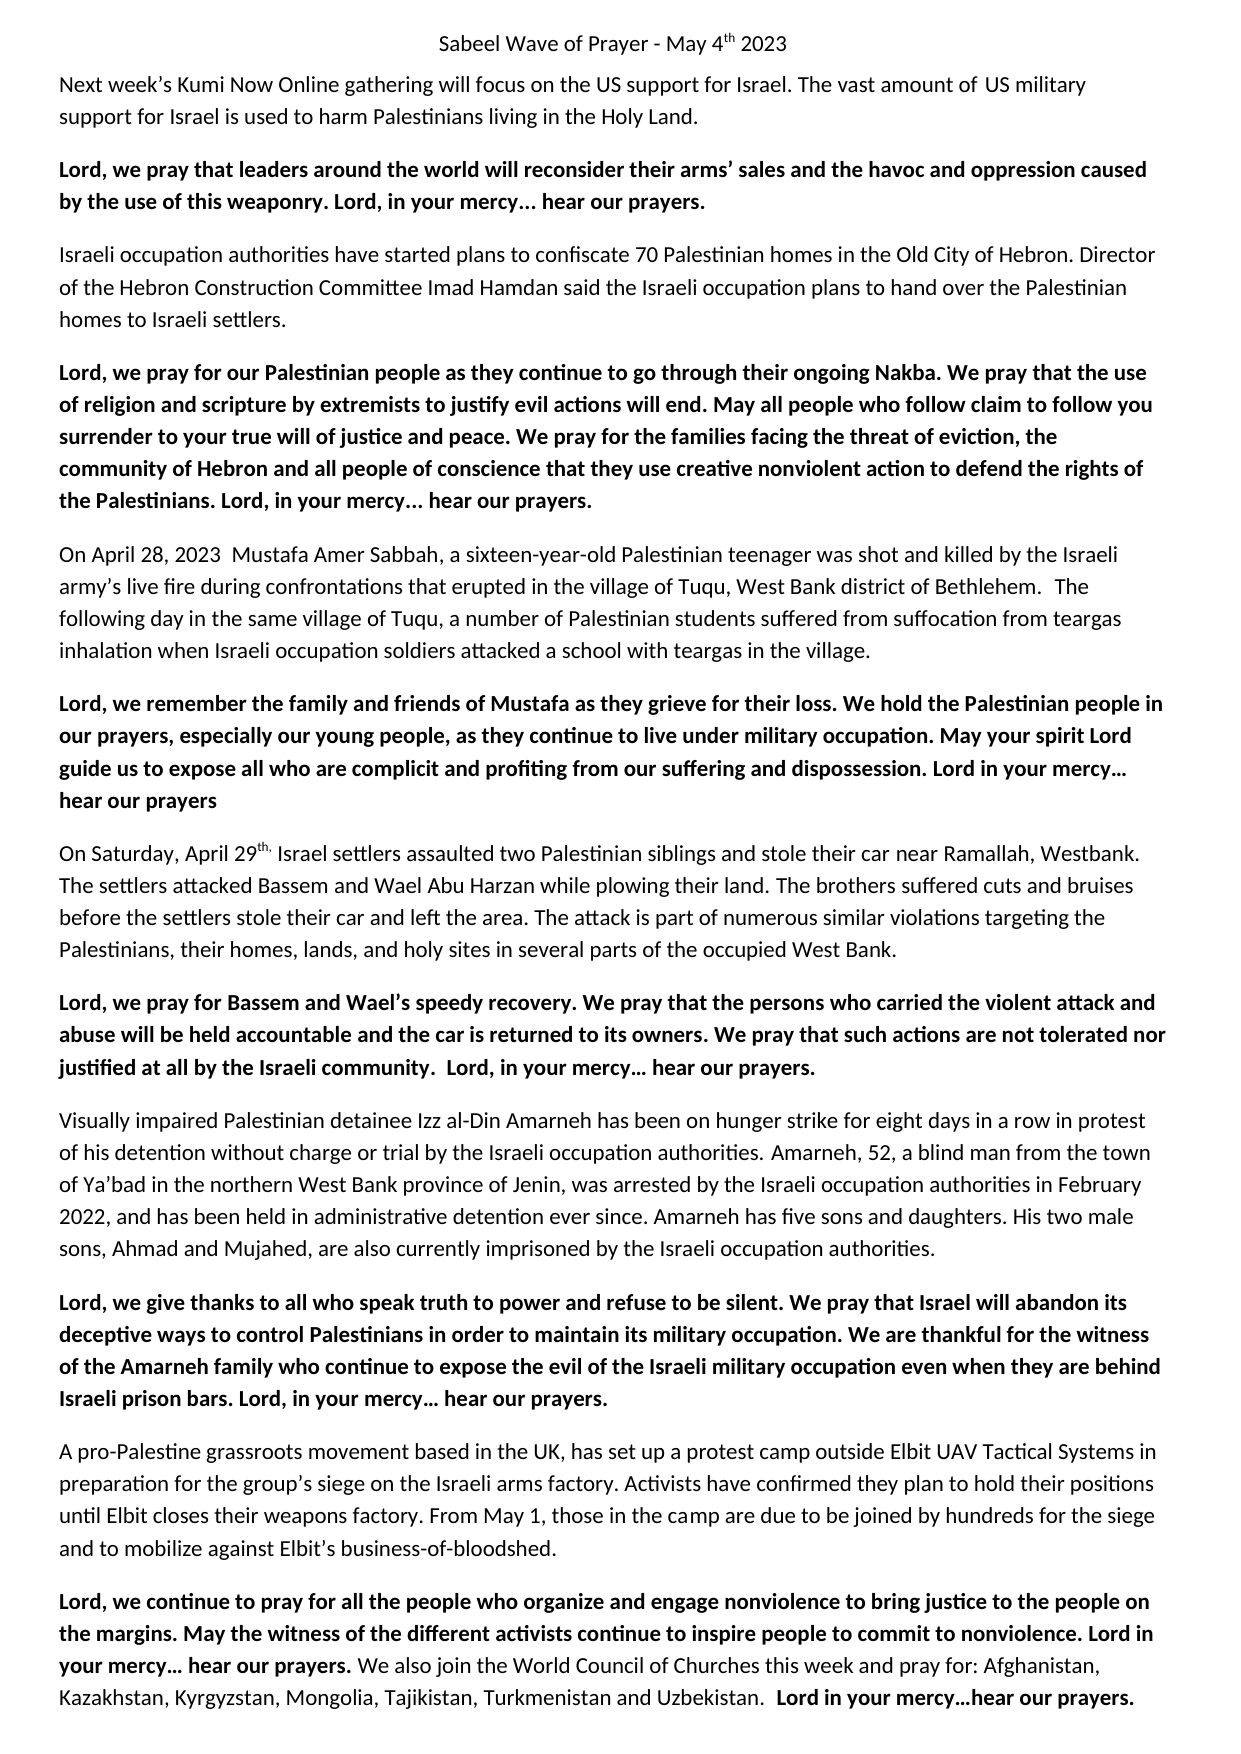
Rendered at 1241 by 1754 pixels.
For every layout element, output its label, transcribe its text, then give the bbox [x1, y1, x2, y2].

text Lord, we pray for Bassem and Wael’s speedy recovery. We pray that the persons who carried the violent attack and abuse will be held accountable and the car is returned to its owners. We pray that such actions are not tolerated nor justified at all by the Israeli community. Lord, in your mercy… hear our prayers. [59, 988, 1166, 1081]
text On Saturday, April 29th, Israel settlers assaulted two Palestinian siblings and stole their car near Ramallah, Westbank. The settlers attacked Bassem and Wael Abu Harzan while plowing their land. The brothers suffered cuts and bruises before the settlers stole their car and left the area. The attack is part of numerous similar violations targeting the Palestinians, their homes, lands, and holy sites in several parts of the occupied West Bank. [59, 839, 1166, 963]
text Lord, we give thanks to all who speak truth to power and refuse to be silent. We pray that Israel will abandon its deceptive ways to control Palestinians in order to maintain its military occupation. We are thankful for the witness of the Amarneh family who continue to expose the evil of the Israeli military occupation even when they are behind Israeli prison bars. Lord, in your mercy… hear our prayers. [59, 1288, 1166, 1412]
text Sabeel Wave of Prayer - May 4th 2023 [59, 29, 1167, 58]
text Lord, we pray for our Palestinian people as they continue to go through their ongoing Nakba. We pray that the use of religion and scripture by extremists to justify evil actions will end. May all people who follow claim to follow you surrender to your true will of justice and peace. We pray for the families facing the threat of eviction, the community of Hebron and all people of conscience that they use creative nonviolent action to defend the rights of the Palestinians. Lord, in your mercy... hear our prayers. [59, 358, 1166, 515]
text Lord, we pray that leaders around the world will reconsider their arms’ sales and the havoc and oppression caused by the use of this weaponry. Lord, in your mercy... hear our prayers. [59, 155, 1166, 216]
text A pro-Palestine grassroots movement based in the UK, has set up a protest camp outside Elbit UAV Tactical Systems in preparation for the group’s siege on the Israeli arms factory. Activists have confirmed they plan to hold their positions until Elbit closes their weapons factory. From May 1, those in the camp are due to be joined by hundreds for the siege and to mobilize against Elbit’s business-of-bloodshed. [59, 1437, 1166, 1562]
text Visually impaired Palestinian detainee Izz al-Din Amarneh has been on hunger strike for eight days in a row in protest of his detention without charge or trial by the Israeli occupation authorities. Amarneh, 52, a blind man from the town of Ya’bad in the northern West Bank province of Jenin, was arrested by the Israeli occupation authorities in February 2022, and has been held in administrative detention ever since. Amarneh has five sons and daughters. His two male sons, Ahmad and Mujahed, are also currently imprisoned by the Israeli occupation authorities. [59, 1106, 1166, 1263]
text Lord, we remember the family and friends of Mustafa as they grieve for their loss. We hold the Palestinian people in our prayers, especially our young people, as they continue to live under military occupation. May your spirit Lord guide us to expose all who are complicit and profiting from our suffering and dispossession. Lord in your mercy…hear our prayers [59, 689, 1166, 814]
text On April 28, 2023 Mustafa Amer Sabbah, a sixteen-year-old Palestinian teenager was shot and killed by the Israeli army’s live fire during confrontations that erupted in the village of Tuqu, West Bank district of Bethlehem. The following day in the same village of Tuqu, a number of Palestinian students suffered from suffocation from teargas inhalation when Israeli occupation soldiers attacked a school with teargas in the village. [59, 540, 1166, 664]
text Israeli occupation authorities have started plans to confiscate 70 Palestinian homes in the Old City of Hebron. Director of the Hebron Construction Committee Imad Hamdan said the Israeli occupation plans to hand over the Palestinian homes to Israeli settlers. [59, 241, 1166, 333]
text Next week’s Kumi Now Online gathering will focus on the US support for Israel. The vast amount of US military support for Israel is used to harm Palestinians living in the Holy Land. [59, 70, 1166, 130]
text Lord, we continue to pray for all the people who organize and engage nonviolence to bring justice to the people on the margins. May the witness of the different activists continue to inspire people to commit to nonviolence. Lord in your mercy… hear our prayers. We also join the World Council of Churches this week and pray for: Afghanistan, Kazakhstan, Kyrgyzstan, Mongolia, Tajikistan, Turkmenistan and Uzbekistan. Lord in your mercy…hear our prayers. [59, 1587, 1166, 1711]
